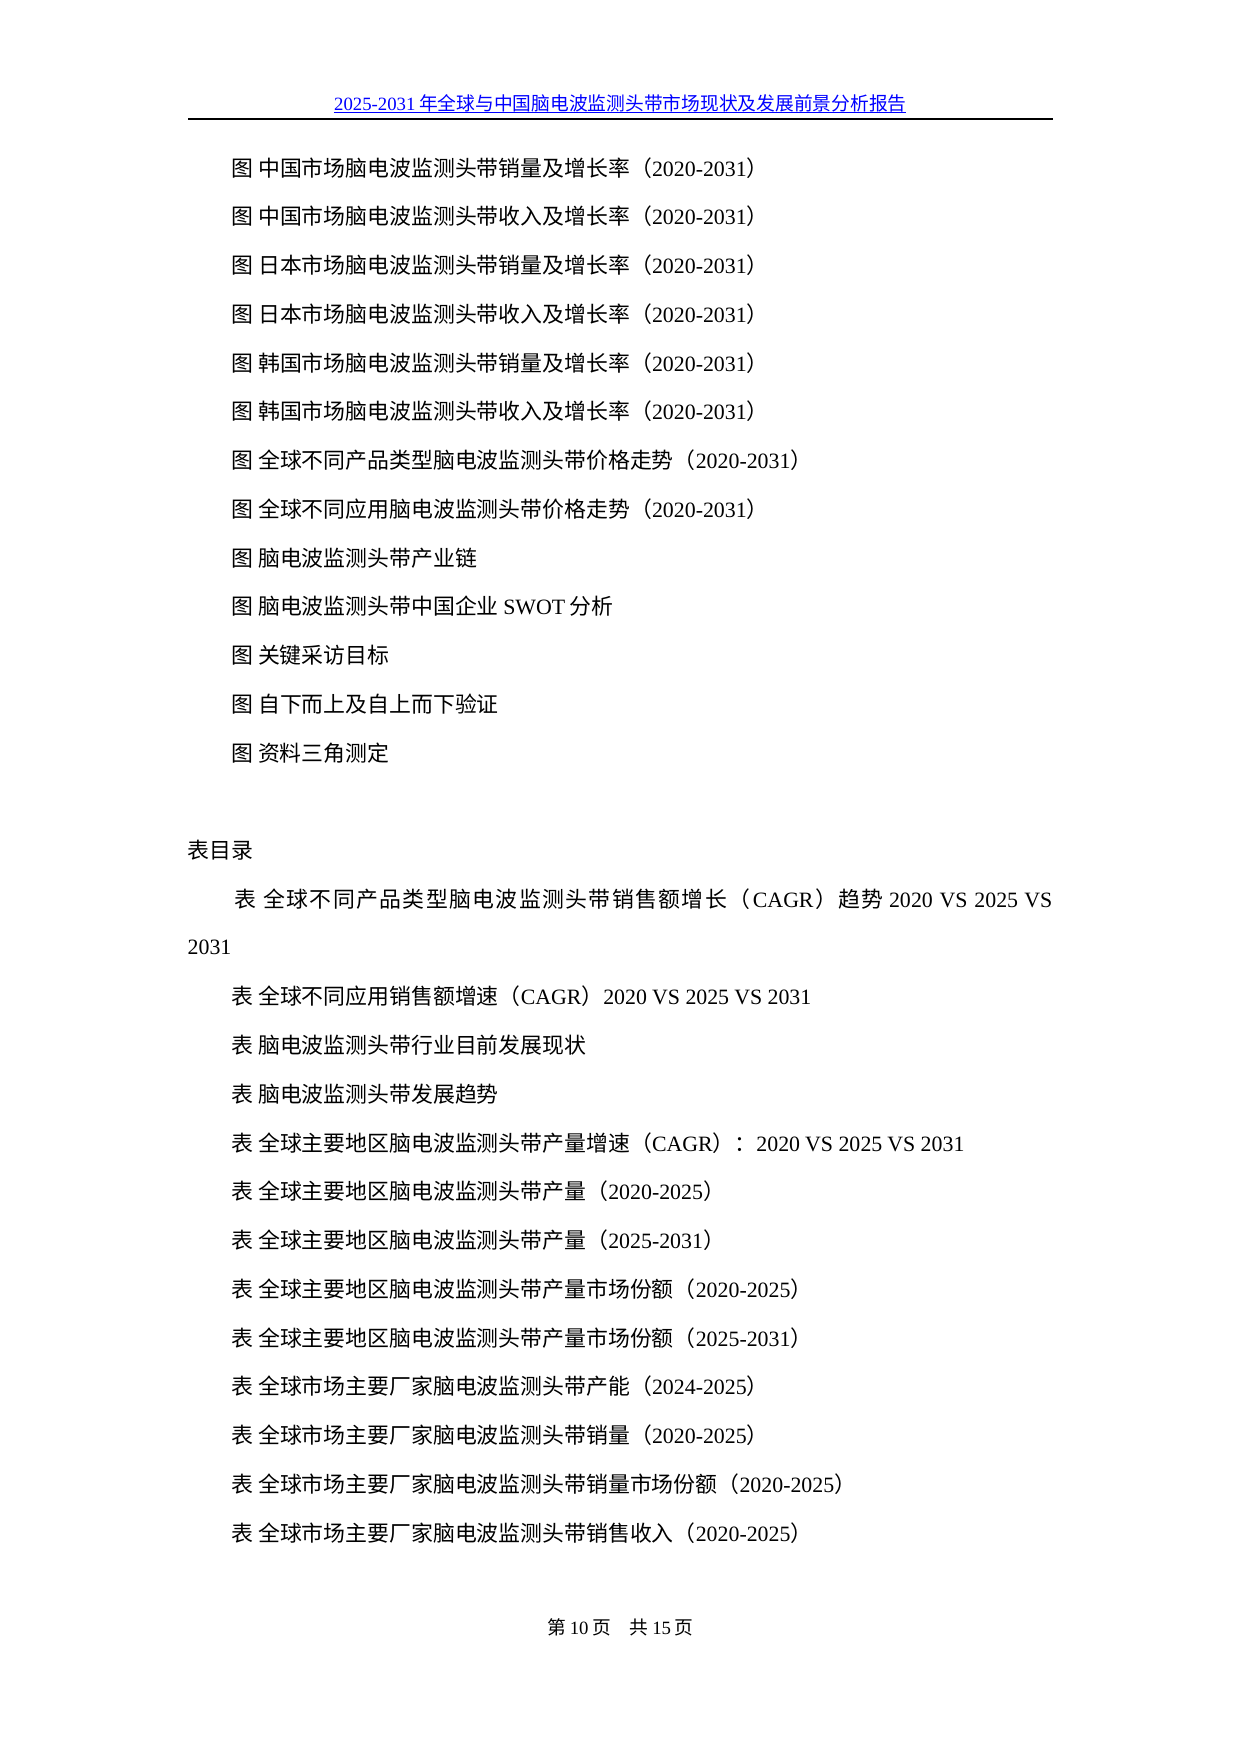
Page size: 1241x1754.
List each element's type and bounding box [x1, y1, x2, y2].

text [187, 150, 1053, 1548]
